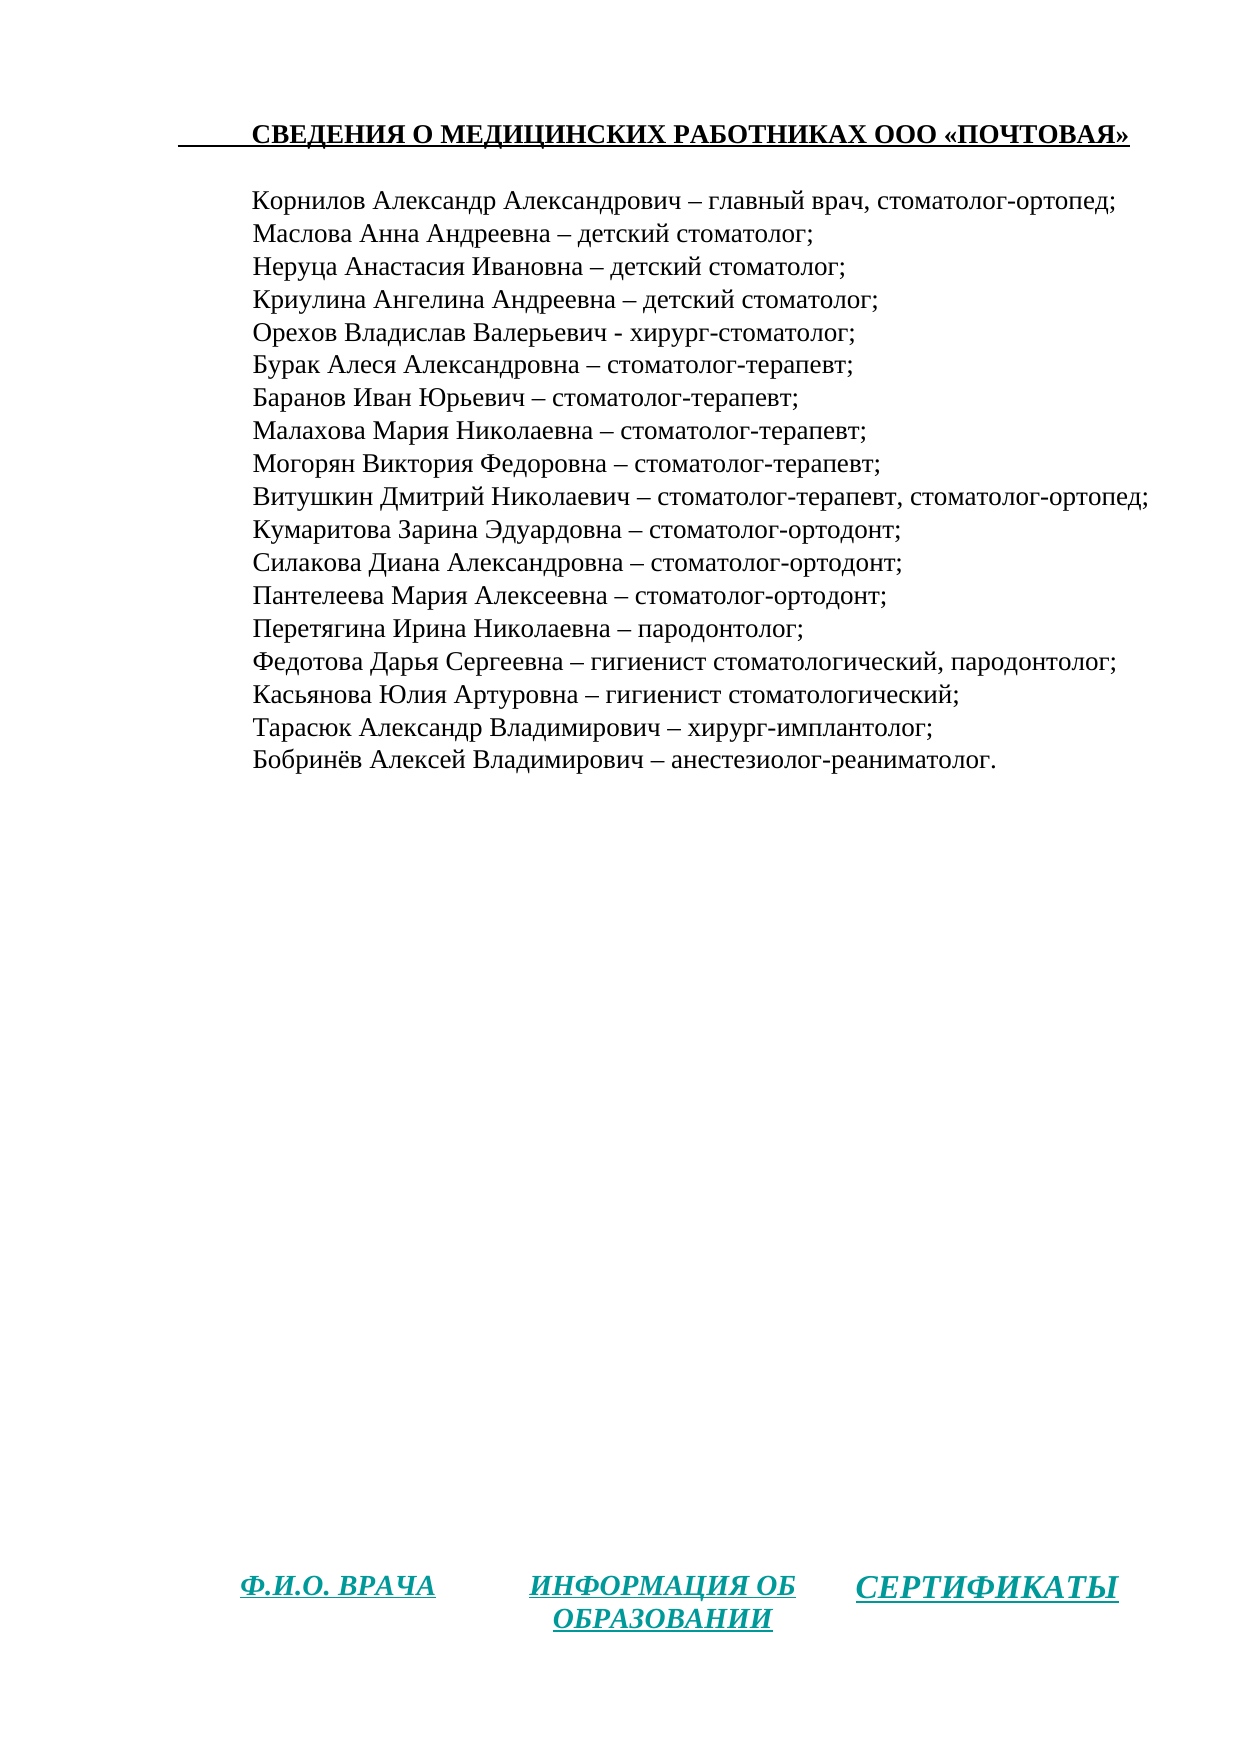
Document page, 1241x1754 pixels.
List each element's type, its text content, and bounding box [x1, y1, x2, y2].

text Корнилов Александр Александрович – главный врач, стоматолог-ортопед; [177, 184, 1152, 215]
list Баранов Иван Юрьевич – стоматолог-терапевт; [252, 381, 1152, 413]
list Бобринёв Алексей Владимирович – анестезиолог-реаниматолог. [252, 743, 1152, 775]
table_header Ф.И.О. ВРАЧА [177, 1568, 502, 1635]
list Орехов Владислав Валерьевич - хирург-стоматолог; [252, 316, 1152, 347]
list Неруца Анастасия Ивановна – детский стоматолог; [252, 250, 1152, 281]
list Силакова Диана Александровна – стоматолог-ортодонт; [252, 546, 1152, 577]
list Кумаритова Зарина Эдуардовна – стоматолог-ортодонт; [252, 513, 1152, 544]
list Маслова Анна Андреевна – детский стоматолог; [252, 217, 1152, 248]
list Тарасюк Александр Владимирович – хирург-имплантолог; [252, 711, 1152, 742]
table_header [502, 1568, 826, 1635]
table_header СЕРТИФИКАТЫ [826, 1568, 1151, 1635]
list Перетягина Ирина Николаевна – пародонтолог; [252, 612, 1152, 643]
list Витушкин Дмитрий Николаевич – стоматолог-терапевт, стоматолог-ортопед; [252, 480, 1152, 511]
list Касьянова Юлия Артуровна – гигиенист стоматологический; [252, 678, 1152, 709]
text СВЕДЕНИЯ О МЕДИЦИНСКИХ РАБОТНИКАХ ООО «ПОЧТОВАЯ» [177, 118, 1152, 149]
list Могорян Виктория Федоровна – стоматолог-терапевт; [252, 447, 1152, 478]
list Федотова Дарья Сергеевна – гигиенист стоматологический, пародонтолог; [252, 645, 1152, 676]
list Криулина Ангелина Андреевна – детский стоматолог; [252, 283, 1152, 314]
list Малахова Мария Николаевна – стоматолог-терапевт; [252, 414, 1152, 446]
list Бурак Алеся Александровна – стоматолог-терапевт; [252, 348, 1152, 380]
list Пантелеева Мария Алексеевна – стоматолог-ортодонт; [252, 579, 1152, 610]
